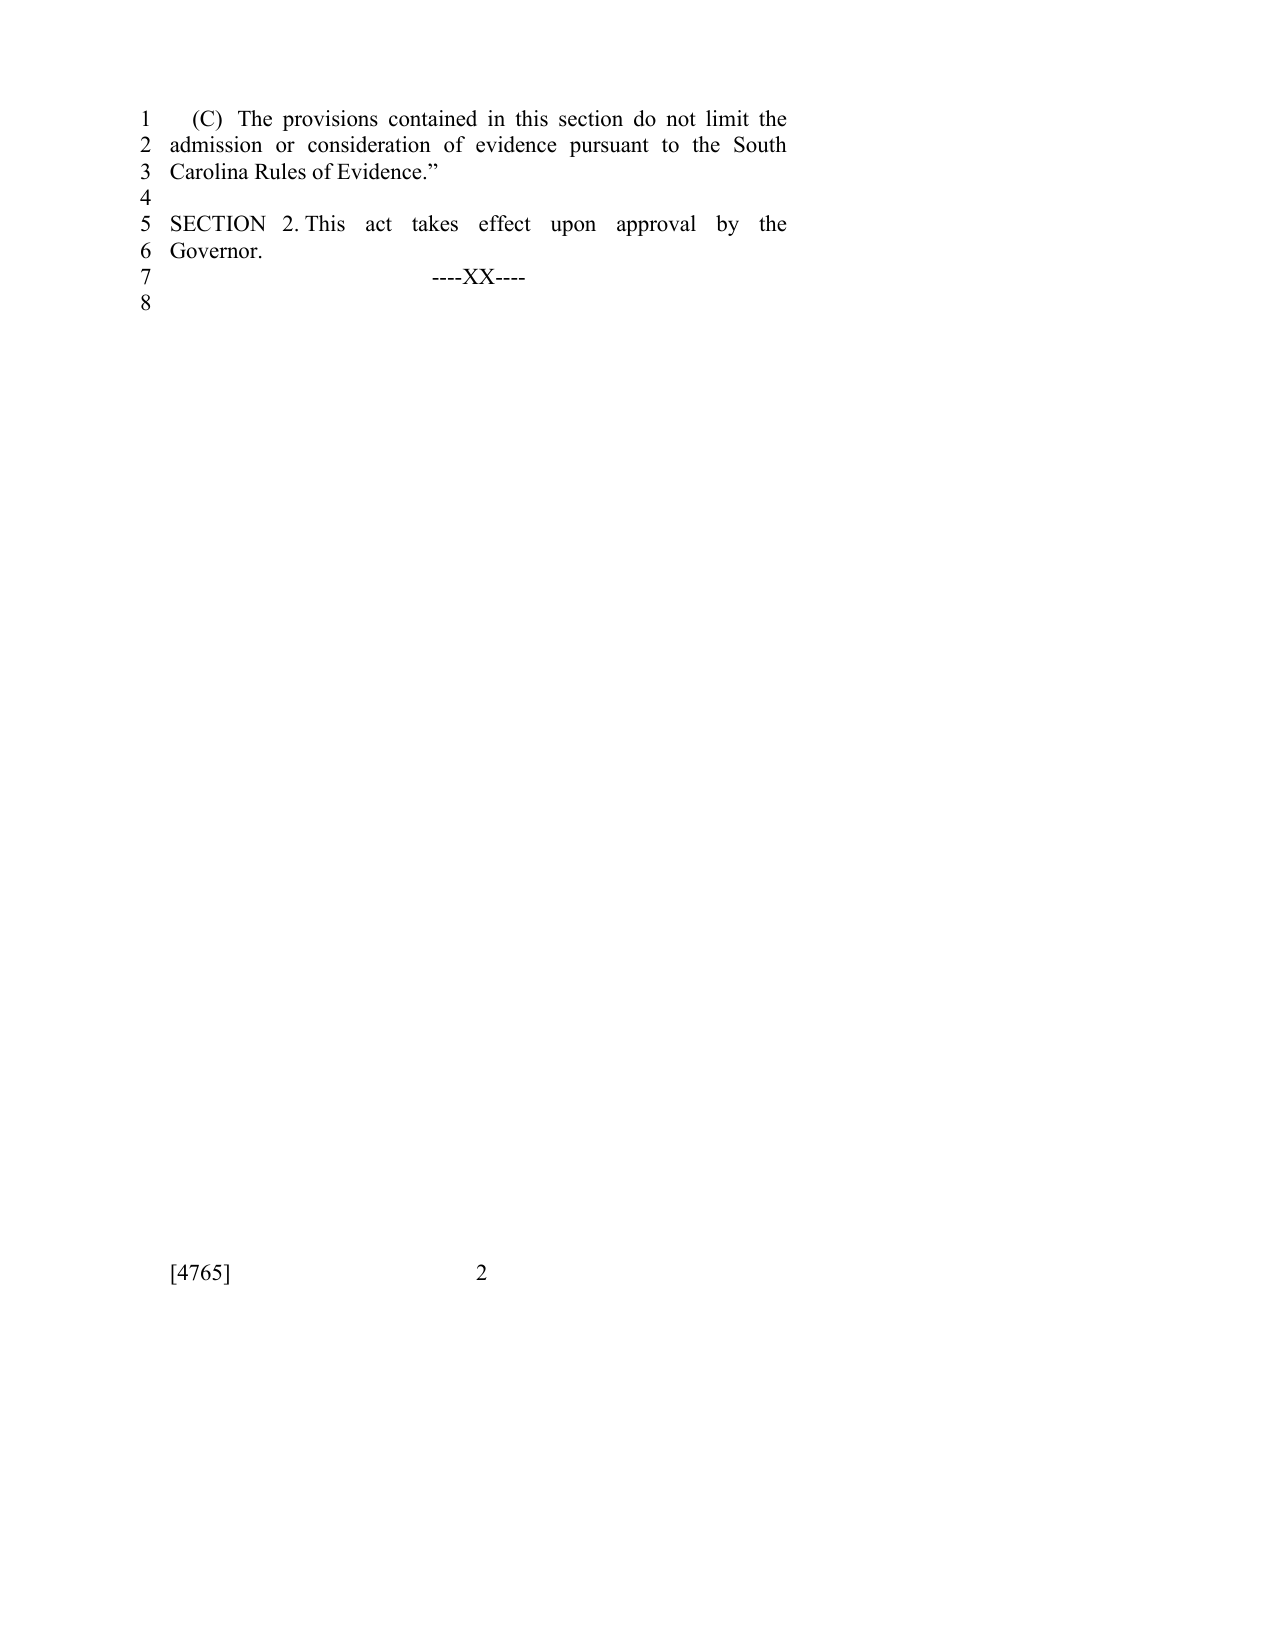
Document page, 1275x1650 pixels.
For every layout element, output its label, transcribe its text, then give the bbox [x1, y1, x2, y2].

text SECTION 2. This act takes effect upon approval by the Governor. [169, 210, 787, 263]
text ----XX---- [169, 263, 787, 289]
text (C) The provisions contained in this section do not limit the admission or consideration of evidence pursuant to the South Carolina Rules of Evidence.” [169, 105, 787, 184]
